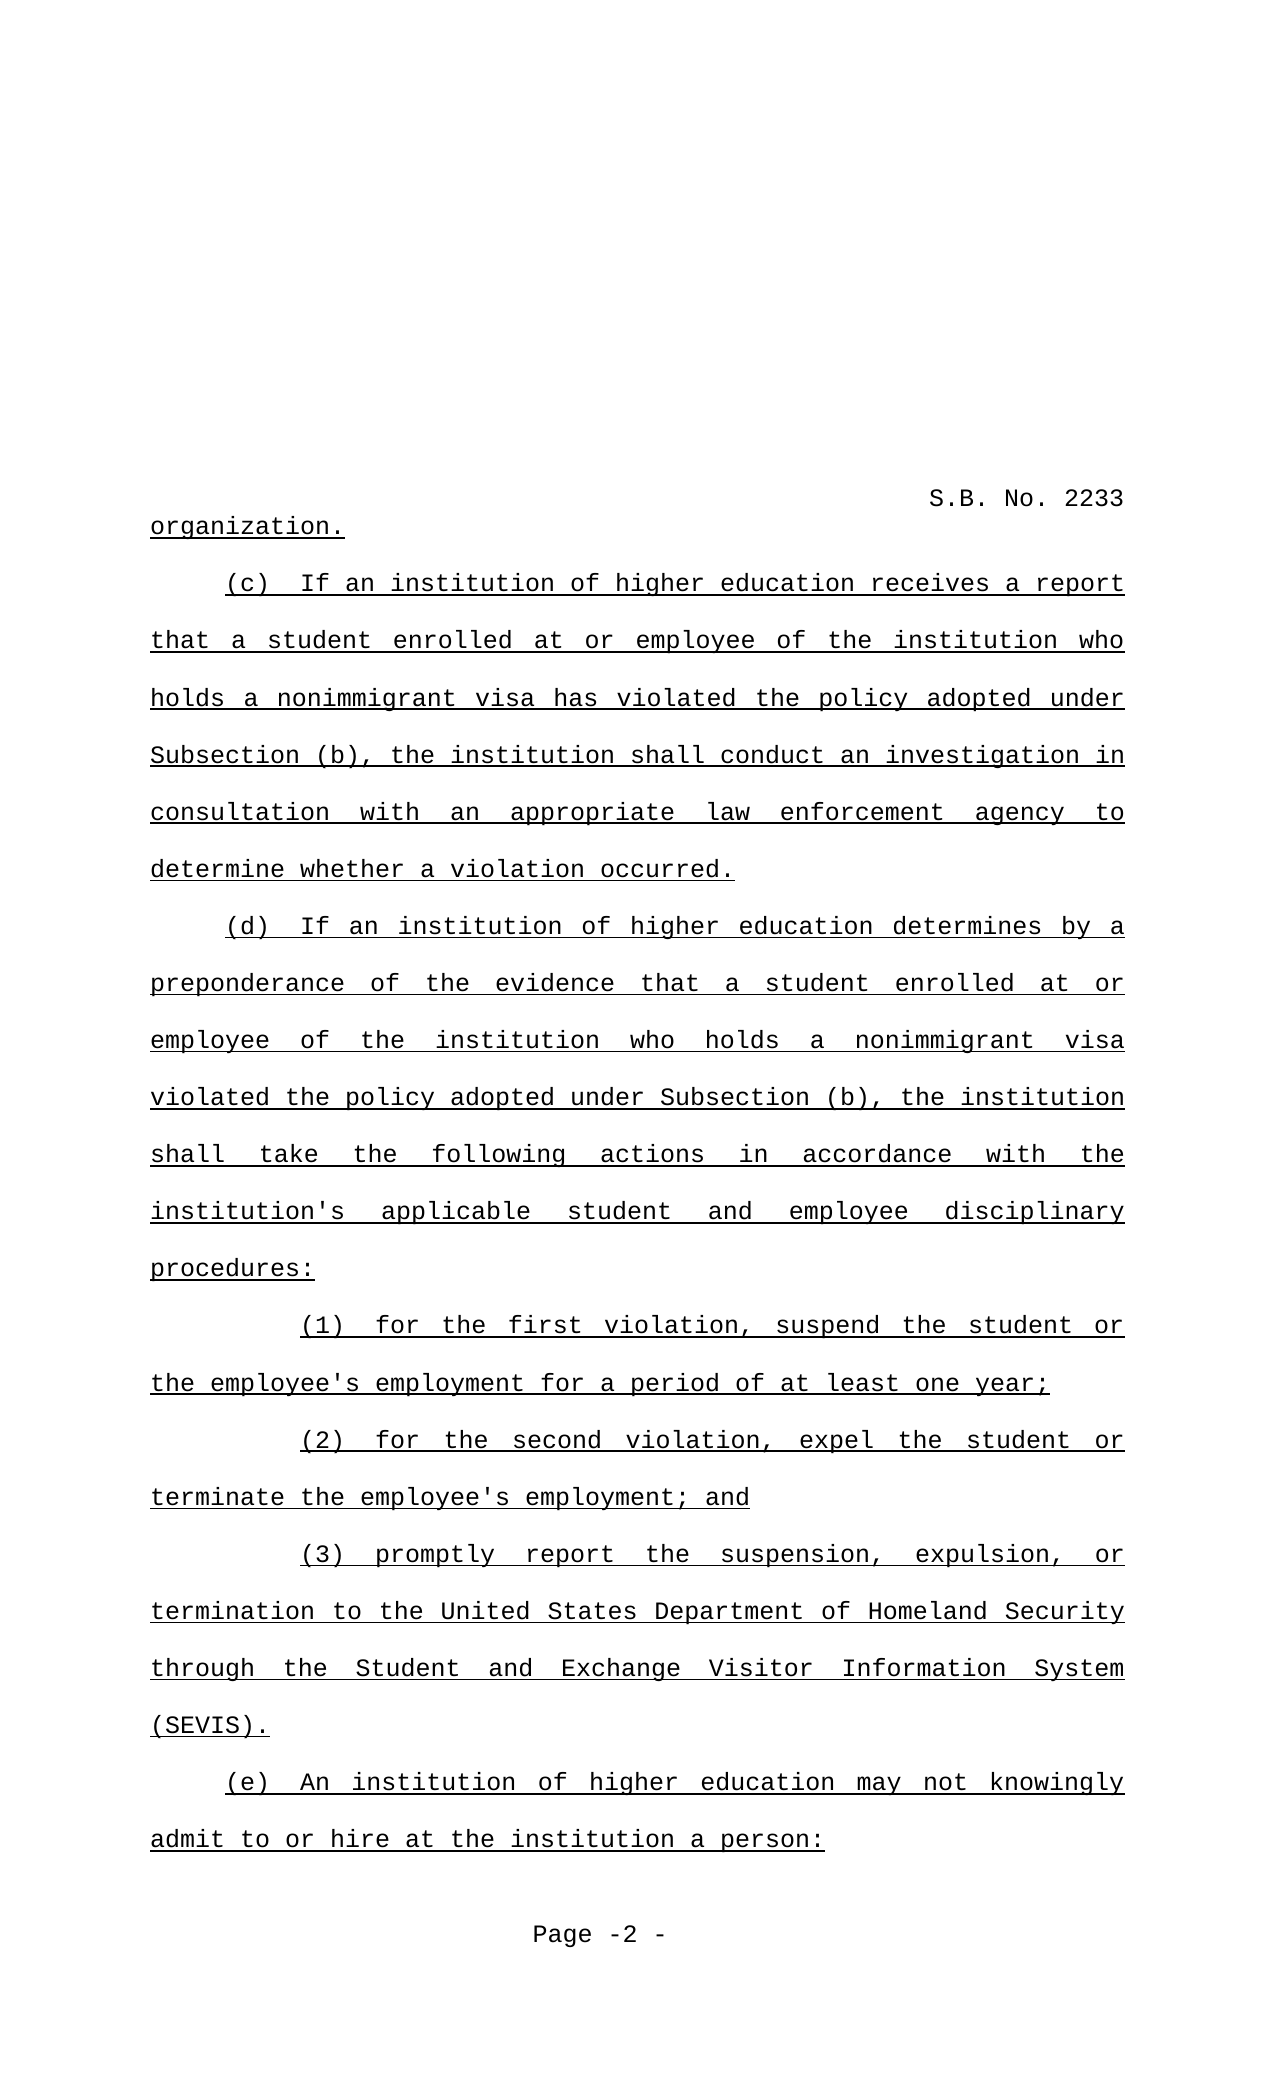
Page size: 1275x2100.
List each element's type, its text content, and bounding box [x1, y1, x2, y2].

text (c) If an institution of higher education receives a report that a student enrolled at or employee of the institution who holds a nonimmigrant visa has violated the policy adopted under Subsection (b), the institution shall conduct an investigation in consultation with an appropriate law enforcement agency to determine whether a violation occurred. [150, 767, 1125, 822]
text (1) for the first violation, suspend the student or the employee's employment for a period of at least one year; [150, 1313, 1125, 1398]
text (c) If an institution of higher education receives a report that a student enrolled at or employee of the institution who holds a nonimmigrant visa has violated the policy adopted under Subsection (b), the institution shall conduct an investigation in consultation with an appropriate law enforcement agency to determine whether a violation occurred. [150, 653, 1125, 708]
text (c) If an institution of higher education receives a report that a student enrolled at or employee of the institution who holds a nonimmigrant visa has violated the policy adopted under Subsection (b), the institution shall conduct an investigation in consultation with an appropriate law enforcement agency to determine whether a violation occurred. [150, 824, 1125, 885]
text (d) If an institution of higher education determines by a preponderance of the evidence that a student enrolled at or employee of the institution who holds a nonimmigrant visa violated the policy adopted under Subsection (b), the institution shall take the following actions in accordance with the institution's applicable student and employee disciplinary procedures: [150, 1167, 1125, 1222]
text (d) If an institution of higher education determines by a preponderance of the evidence that a student enrolled at or employee of the institution who holds a nonimmigrant visa violated the policy adopted under Subsection (b), the institution shall take the following actions in accordance with the institution's applicable student and employee disciplinary procedures: [150, 913, 1125, 994]
text (d) If an institution of higher education determines by a preponderance of the evidence that a student enrolled at or employee of the institution who holds a nonimmigrant visa violated the policy adopted under Subsection (b), the institution shall take the following actions in accordance with the institution's applicable student and employee disciplinary procedures: [150, 1224, 1125, 1284]
text (e) An institution of higher education may not knowingly admit to or hire at the institution a person: [150, 1769, 1125, 1855]
text (3) promptly report the suspension, expulsion, or termination to the United States Department of Homeland Security through the Student and Exchange Visitor Information System (SEVIS). [150, 1623, 1125, 1679]
text (d) If an institution of higher education determines by a preponderance of the evidence that a student enrolled at or employee of the institution who holds a nonimmigrant visa violated the policy adopted under Subsection (b), the institution shall take the following actions in accordance with the institution's applicable student and employee disciplinary procedures: [150, 995, 1125, 1051]
text (c) If an institution of higher education receives a report that a student enrolled at or employee of the institution who holds a nonimmigrant visa has violated the policy adopted under Subsection (b), the institution shall conduct an investigation in consultation with an appropriate law enforcement agency to determine whether a violation occurred. [150, 571, 1125, 651]
text (c) If an institution of higher education receives a report that a student enrolled at or employee of the institution who holds a nonimmigrant visa has violated the policy adopted under Subsection (b), the institution shall conduct an investigation in consultation with an appropriate law enforcement agency to determine whether a violation occurred. [150, 710, 1125, 765]
text (d) If an institution of higher education determines by a preponderance of the evidence that a student enrolled at or employee of the institution who holds a nonimmigrant visa violated the policy adopted under Subsection (b), the institution shall take the following actions in accordance with the institution's applicable student and employee disciplinary procedures: [150, 1052, 1125, 1108]
text (3) promptly report the suspension, expulsion, or termination to the United States Department of Homeland Security through the Student and Exchange Visitor Information System (SEVIS). [150, 1541, 1125, 1622]
text (3) promptly report the suspension, expulsion, or termination to the United States Department of Homeland Security through the Student and Exchange Visitor Information System (SEVIS). [150, 1680, 1125, 1741]
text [150, 514, 1125, 542]
text (2) for the second violation, expel the student or terminate the employee's employment; and [150, 1427, 1125, 1513]
text (d) If an institution of higher education determines by a preponderance of the evidence that a student enrolled at or employee of the institution who holds a nonimmigrant visa violated the policy adopted under Subsection (b), the institution shall take the following actions in accordance with the institution's applicable student and employee disciplinary procedures: [150, 1110, 1125, 1165]
